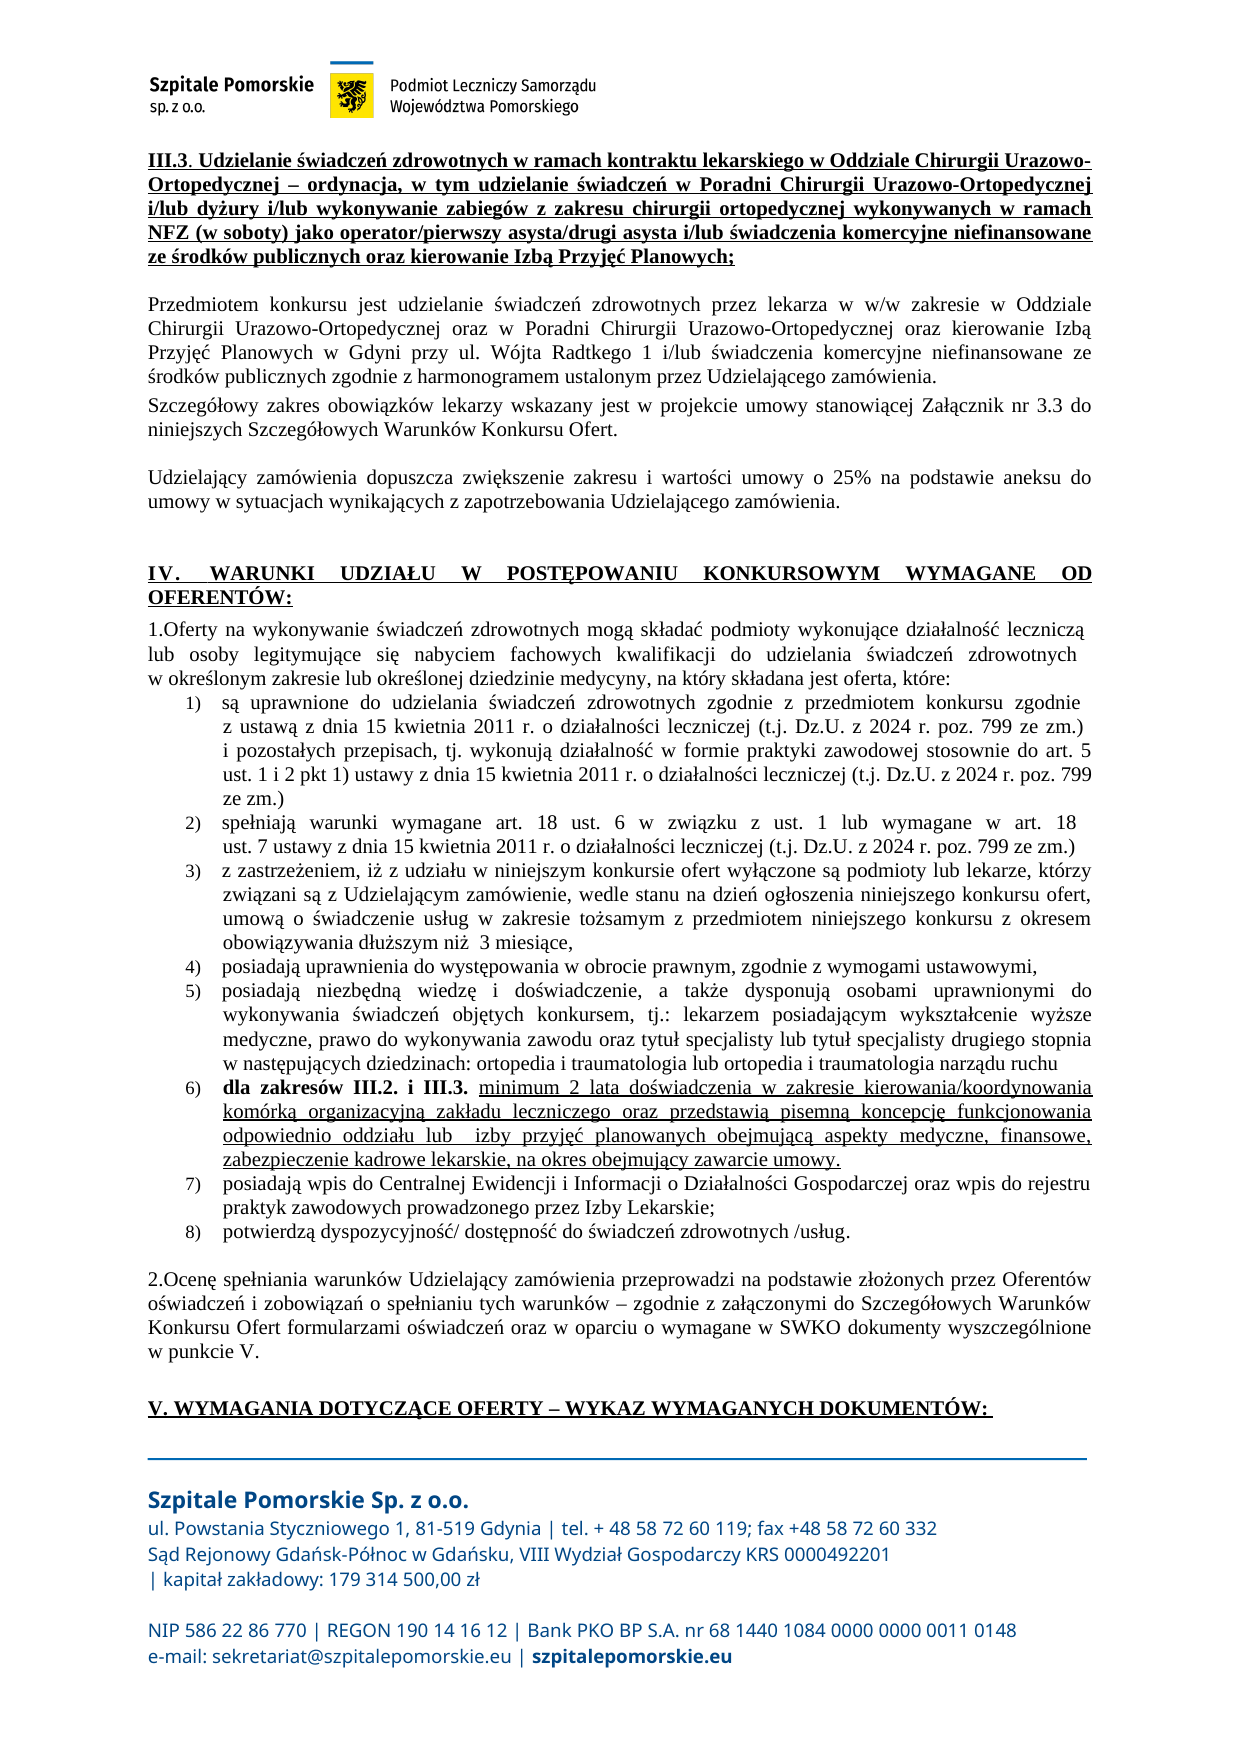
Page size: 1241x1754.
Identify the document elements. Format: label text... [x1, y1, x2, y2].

list z zastrzeżeniem, iż z udziału w niniejszym konkursie ofert wyłączone są podmioty lub lekarze, którzy związani są z Udzielającym zamówienie, wedle stanu na dzień ogłoszenia niniejszego konkursu ofert, umową o świadczenie usług w zakresie tożsamym z przedmiotem niniejszego konkursu z okresem obowiązywania dłuższym niż 3 miesiące, [185, 858, 1092, 954]
text Szczegółowy zakres obowiązków lekarzy wskazany jest w projekcie umowy stanowiącej Załącznik nr 3.3 do niniejszych Szczegółowych Warunków Konkursu Ofert. [148, 392, 1092, 441]
list spełniają warunki wymagane art. 18 ust. 6 w związku z ust. 1 lub wymagane w art. 18 ust. 7 ustawy z dnia 15 kwietnia 2011 r. o działalności leczniczej (t.j. Dz.U. z 2024 r. poz. 799 ze zm.) [185, 810, 1092, 858]
text IV. WARUNKI UDZIAŁU W POSTĘPOWANIU KONKURSOWYM WYMAGANE OD OFERENTÓW: [148, 583, 1092, 609]
list posiadają niezbędną wiedzę i doświadczenie, a także dysponują osobami uprawnionymi do wykonywania świadczeń objętych konkursem, tj.: lekarzem posiadającym wykształcenie wyższe medyczne, prawo do wykonywania zawodu oraz tytuł specjalisty lub tytuł specjalisty drugiego stopnia w następujących dziedzinach: ortopedia i traumatologia lub ortopedia i traumatologia narządu ruchu [185, 978, 1092, 1074]
text IV. WARUNKI UDZIAŁU W POSTĘPOWANIU KONKURSOWYM WYMAGANE OD OFERENTÓW: [148, 561, 1092, 582]
picture [148, 59, 597, 119]
text Przedmiotem konkursu jest udzielanie świadczeń zdrowotnych przez lekarza w w/w zakresie w Oddziale Chirurgii Urazowo-Ortopedycznej oraz w Poradni Chirurgii Urazowo-Ortopedycznej oraz kierowanie Izbą Przyjęć Planowych w Gdyni przy ul. Wójta Radtkego 1 i/lub świadczenia komercyjne niefinansowane ze środków publicznych zgodnie z harmonogramem ustalonym przez Udzielającego zamówienia. [148, 292, 1092, 388]
text 2.Ocenę spełniania warunków Udzielający zamówienia przeprowadzi na podstawie złożonych przez Oferentów oświadczeń i zobowiązań o spełnianiu tych warunków – zgodnie z załączonymi do Szczegółowych Warunków Konkursu Ofert formularzami oświadczeń oraz w oparciu o wymagane w SWKO dokumenty wyszczególnione w punkcie V. [148, 1267, 1092, 1363]
list dla zakresów III.2. i III.3. minimum 2 lata doświadczenia w zakresie kierowania/koordynowania komórką organizacyjną zakładu leczniczego oraz przedstawią pisemną koncepcję funkcjonowania odpowiednio oddziału lub izby przyjęć planowanych obejmującą aspekty medyczne, finansowe, zabezpieczenie kadrowe lekarskie, na okres obejmujący zawarcie umowy. [185, 1074, 1092, 1171]
list posiadają wpis do Centralnej Ewidencji i Informacji o Działalności Gospodarczej oraz wpis do rejestru praktyk zawodowych prowadzonego przez Izby Lekarskie; [185, 1171, 1092, 1219]
text V. WYMAGANIA DOTYCZĄCE OFERTY – WYKAZ WYMAGANYCH DOKUMENTÓW: [148, 1396, 1092, 1420]
text 1.Oferty na wykonywanie świadczeń zdrowotnych mogą składać podmioty wykonujące działalność leczniczą lub osoby legitymujące się nabyciem fachowych kwalifikacji do udzielania świadczeń zdrowotnych w określonym zakresie lub określonej dziedzinie medycyny, na który składana jest oferta, które: [148, 617, 1092, 689]
list posiadają uprawnienia do występowania w obrocie prawnym, zgodnie z wymogami ustawowymi, [185, 954, 1092, 978]
list potwierdzą dyspozycyjność/ dostępność do świadczeń zdrowotnych /usług. [185, 1219, 1092, 1243]
list są uprawnione do udzielania świadczeń zdrowotnych zgodnie z przedmiotem konkursu zgodnie z ustawą z dnia 15 kwietnia 2011 r. o działalności leczniczej (t.j. Dz.U. z 2024 r. poz. 799 ze zm.) i pozostałych przepisach, tj. wykonują działalność w formie praktyki zawodowej stosownie do art. 5 ust. 1 i 2 pkt 1) ustawy z dnia 15 kwietnia 2011 r. o działalności leczniczej (t.j. Dz.U. z 2024 r. poz. 799 ze zm.) [185, 689, 1092, 810]
